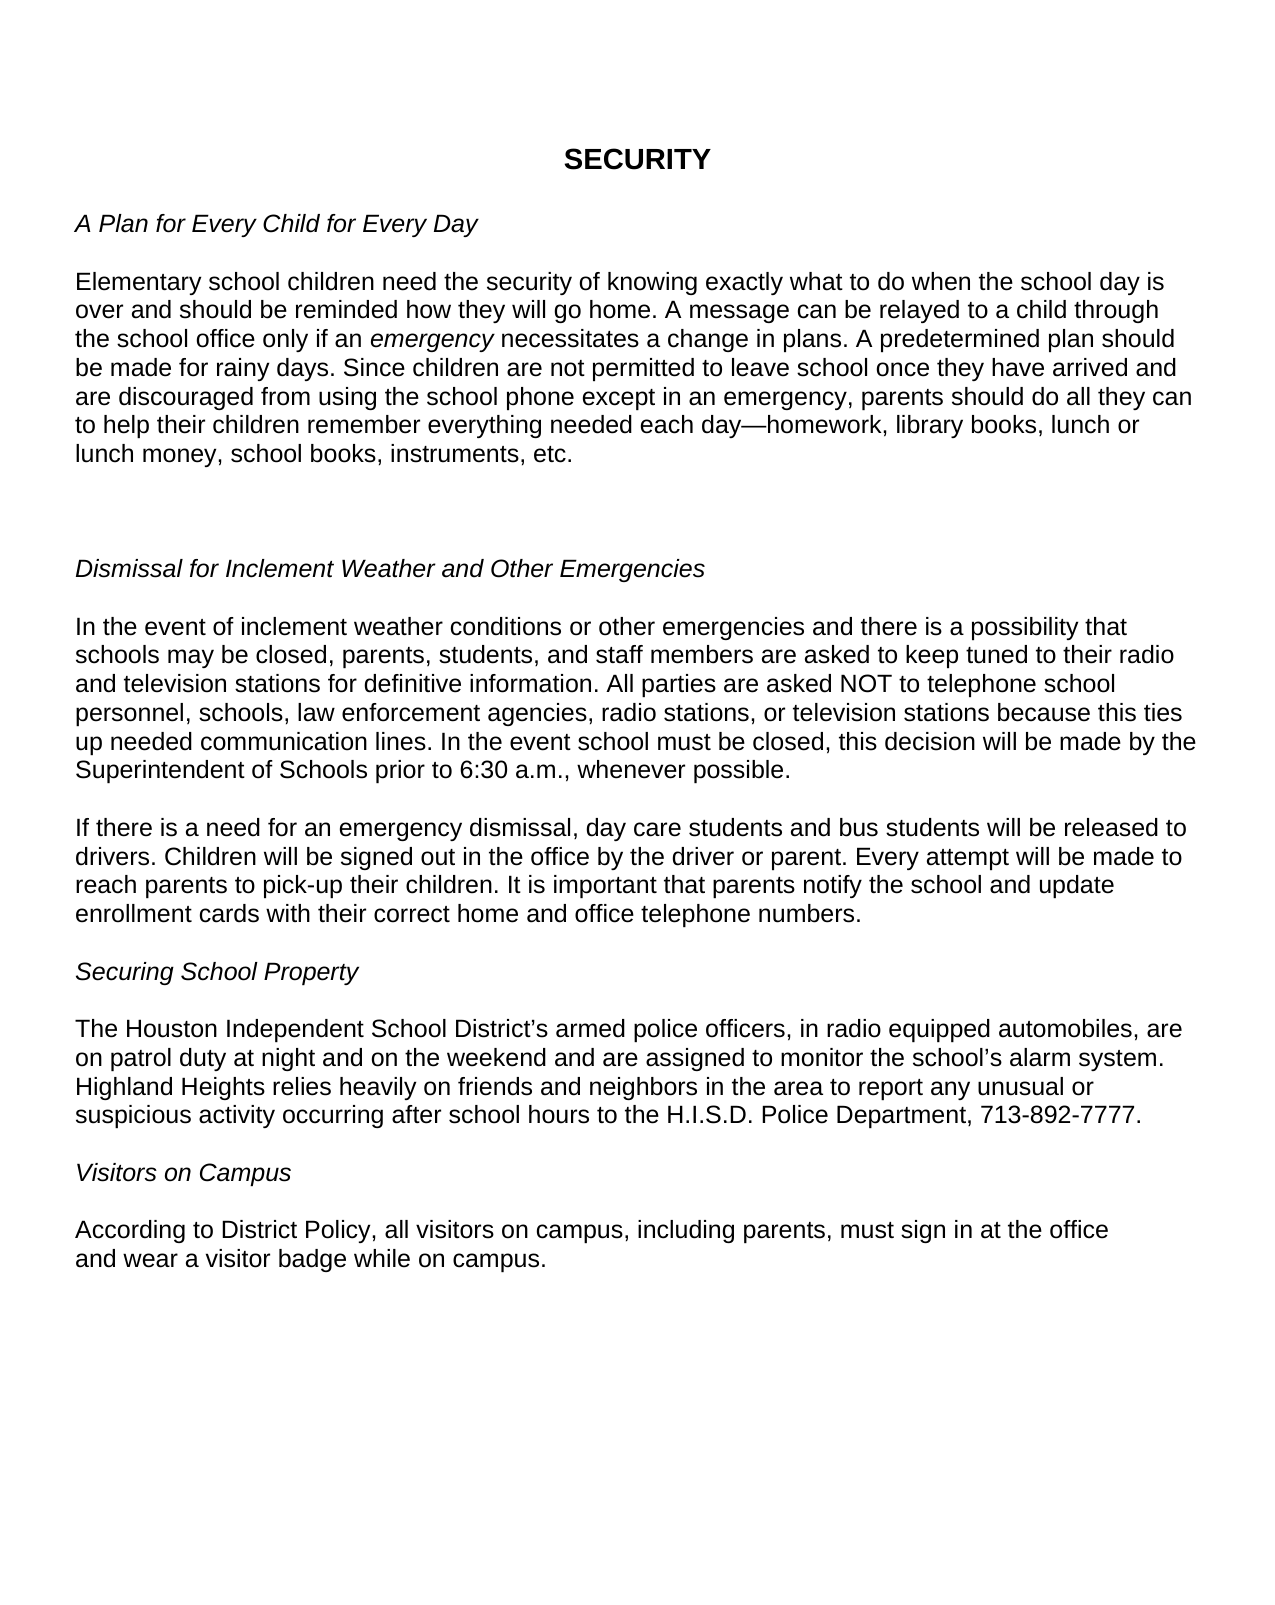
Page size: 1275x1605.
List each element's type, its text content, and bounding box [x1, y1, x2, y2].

text In the event of inclement weather conditions or other emergencies and there is a possibility that schools may be closed, parents, students, and staff members are asked to keep tuned to their radio and television stations for definitive information. All parties are asked NOT to telephone school personnel, schools, law enforcement agencies, radio stations, or television stations because this ties up needed communication lines. In the event school must be closed, this decision will be made by the Superintendent of Schools prior to , whenever possible. [75, 612, 1200, 784]
text SECURITY [75, 142, 1200, 176]
text The ’s armed police officers, in radio equipped automobiles, are on patrol duty at night and on the weekend and are assigned to monitor the school’s alarm system. relies heavily on friends and neighbors in the area to report any unusual or suspicious activity occurring after school hours to the H.I.S.D. Police Department, 713-892-7777. [75, 1014, 1200, 1129]
text Visitors on Campus [75, 1158, 1200, 1187]
text and wear a visitor badge while on campus. [75, 1244, 1200, 1273]
text According to District Policy, all visitors on campus, including parents, must sign in at the office [75, 1215, 1200, 1244]
text Securing School Property [75, 957, 1200, 985]
text If there is a need for an emergency dismissal, day care students and bus students will be released to drivers. Children will be signed out in the office by the driver or parent. Every attempt will be made to reach parents to pick-up their children. It is important that parents notify the school and update enrollment cards with their correct home and office telephone numbers. [75, 813, 1200, 928]
text Elementary school children need the security of knowing exactly what to do when the school day is over and should be reminded how they will go home. A message can be relayed to a child through the school office only if an emergency necessitates a change in plans. A predetermined plan should be made for rainy days. Since children are not permitted to leave school once they have arrived and are discouraged from using the school phone except in an emergency, parents should do all they can to help their children remember everything needed each day—homework, library books, lunch or lunch money, school books, instruments, etc. [75, 267, 1200, 468]
text Dismissal for Inclement Weather and Other Emergencies [75, 554, 1200, 583]
text A Plan for Every Child for Every Day [75, 209, 1200, 238]
